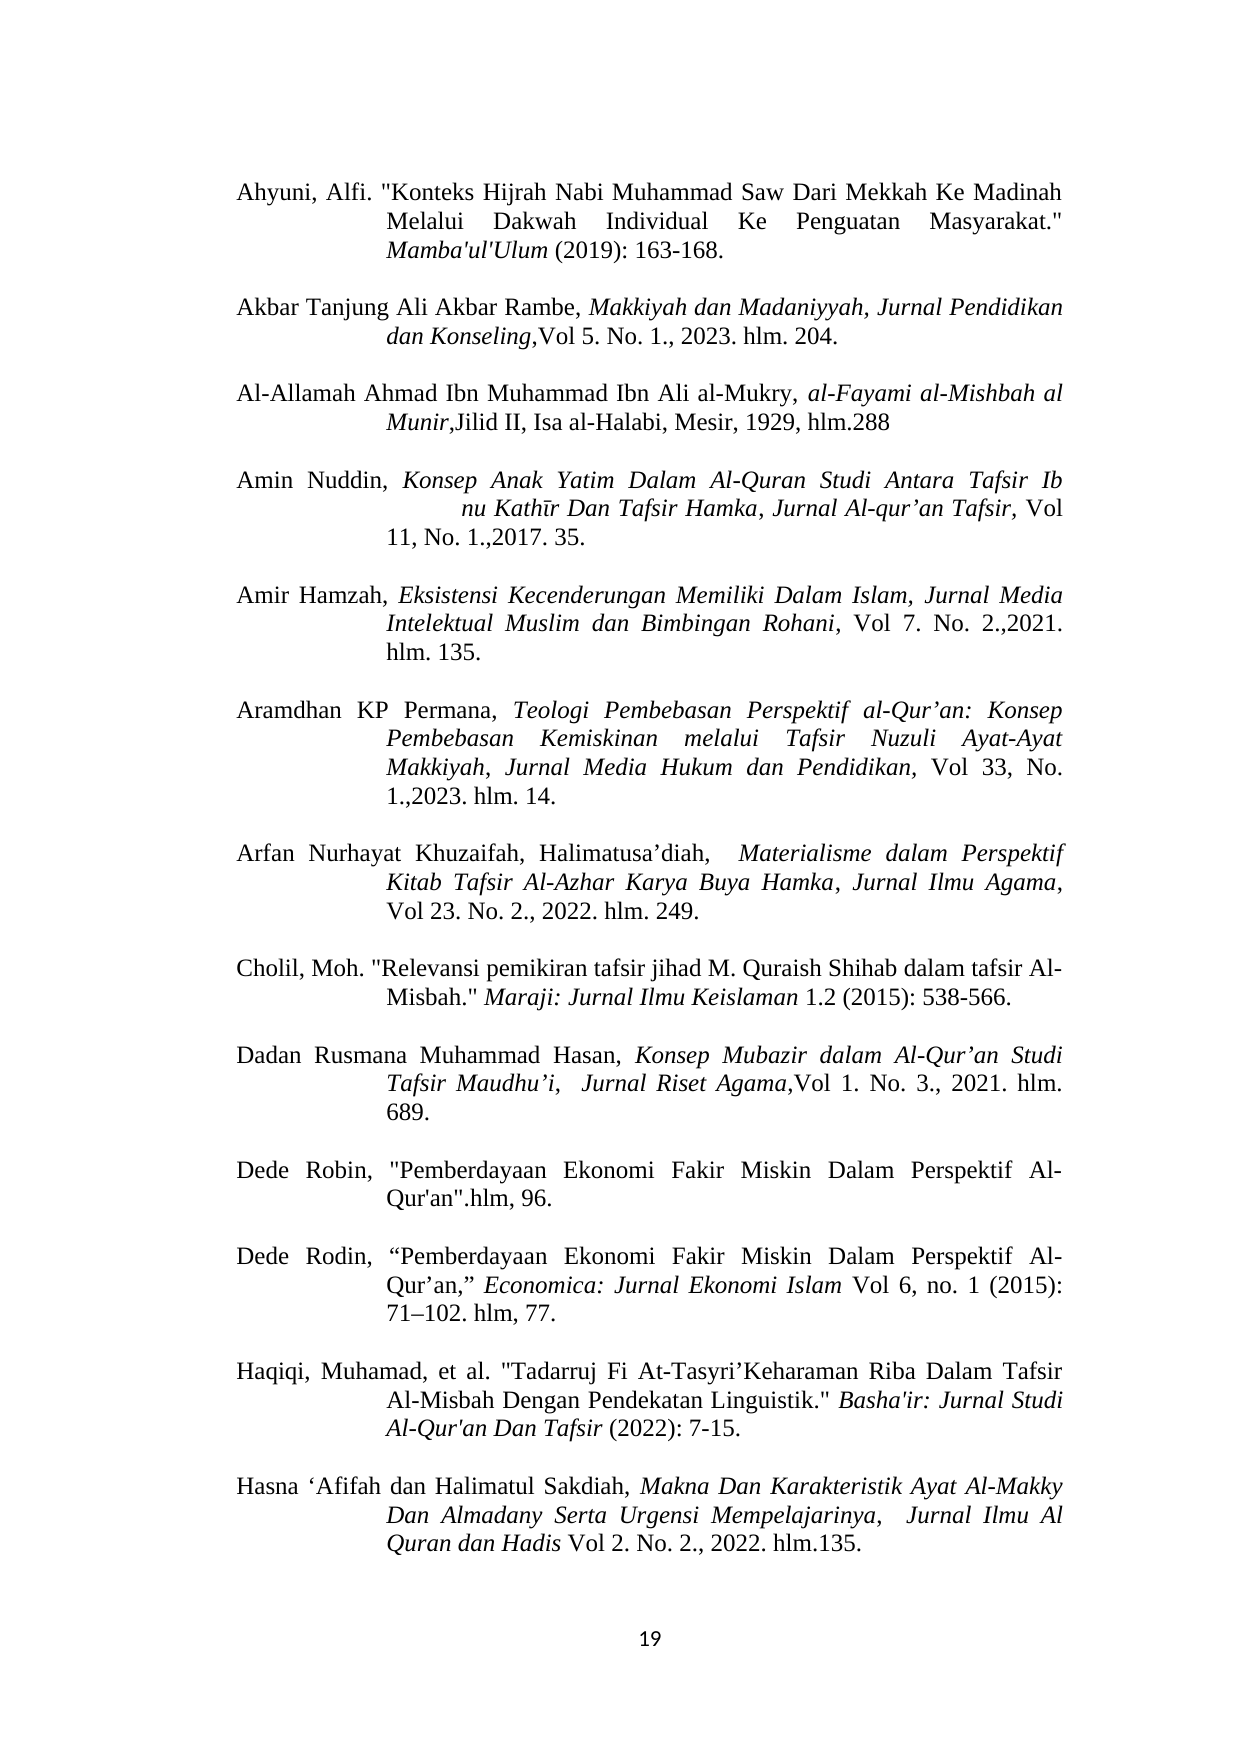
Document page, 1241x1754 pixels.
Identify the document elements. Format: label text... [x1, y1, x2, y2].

text Aramdhan KP Permana, Teologi Pembebasan Perspektif al-Qur’an: Konsep Pembebasan Kemiskinan melalui Tafsir Nuzuli Ayat-Ayat Makkiyah, Jurnal Media Hukum dan Pendidikan, Vol 33, No. 1.,2023. hlm. 14. [236, 695, 1063, 810]
text Al-Allamah Ahmad Ibn Muhammad Ibn Ali al-Mukry, al-Fayami al-Mishbah al Munir,Jilid II, Isa al-Halabi, Mesir, 1929, hlm.288 [236, 378, 1063, 436]
text Akbar Tanjung Ali Akbar Rambe, Makkiyah dan Madaniyyah, Jurnal Pendidikan dan Konseling,Vol 5. No. 1., 2023. hlm. 204. [236, 292, 1063, 350]
text Dede Rodin, “Pemberdayaan Ekonomi Fakir Miskin Dalam Perspektif Al-Qur’an,” Economica: Jurnal Ekonomi Islam Vol 6, no. 1 (2015): 71–102. hlm, 77. [236, 1241, 1063, 1327]
text Arfan Nurhayat Khuzaifah, Halimatusa’diah, Materialisme dalam Perspektif Kitab Tafsir Al-Azhar Karya Buya Hamka, Jurnal Ilmu Agama, Vol 23. No. 2., 2022. hlm. 249. [236, 838, 1063, 925]
text Hasna ‘Afifah dan Halimatul Sakdiah, Makna Dan Karakteristik Ayat Al-Makky Dan Almadany Serta Urgensi Mempelajarinya, Jurnal Ilmu Al Quran dan Hadis Vol 2. No. 2., 2022. hlm.135. [236, 1471, 1063, 1557]
text Ahyuni, Alfi. "Konteks Hijrah Nabi Muhammad Saw Dari Mekkah Ke Madinah Melalui Dakwah Individual Ke Penguatan Masyarakat." Mamba'ul'Ulum (2019): 163-168. [236, 177, 1063, 263]
text Dede Robin, "Pemberdayaan Ekonomi Fakir Miskin Dalam Perspektif Al-Qur'an".hlm, 96. [236, 1155, 1063, 1212]
text Amir Hamzah, Eksistensi Kecenderungan Memiliki Dalam Islam, Jurnal Media Intelektual Muslim dan Bimbingan Rohani, Vol 7. No. 2.,2021. hlm. 135. [236, 580, 1063, 666]
text Haqiqi, Muhamad, et al. "Tadarruj Fi At-Tasyri’Keharaman Riba Dalam Tafsir Al-Misbah Dengan Pendekatan Linguistik." Basha'ir: Jurnal Studi Al-Qur'an Dan Tafsir (2022): 7-15. [236, 1356, 1063, 1442]
text Dadan Rusmana Muhammad Hasan, Konsep Mubazir dalam Al-Qur’an Studi Tafsir Maudhu’i, Jurnal Riset Agama,Vol 1. No. 3., 2021. hlm. 689. [236, 1040, 1063, 1126]
text Cholil, Moh. "Relevansi pemikiran tafsir jihad M. Quraish Shihab dalam tafsir Al-Misbah." Maraji: Jurnal Ilmu Keislaman 1.2 (2015): 538-566. [236, 953, 1063, 1011]
text Amin Nuddin, Konsep Anak Yatim Dalam Al-Quran Studi Antara Tafsir Ib nu Kathῑr Dan Tafsir Hamka, Jurnal Al-qur’an Tafsir, Vol 11, No. 1.,2017. 35. [236, 465, 1063, 551]
